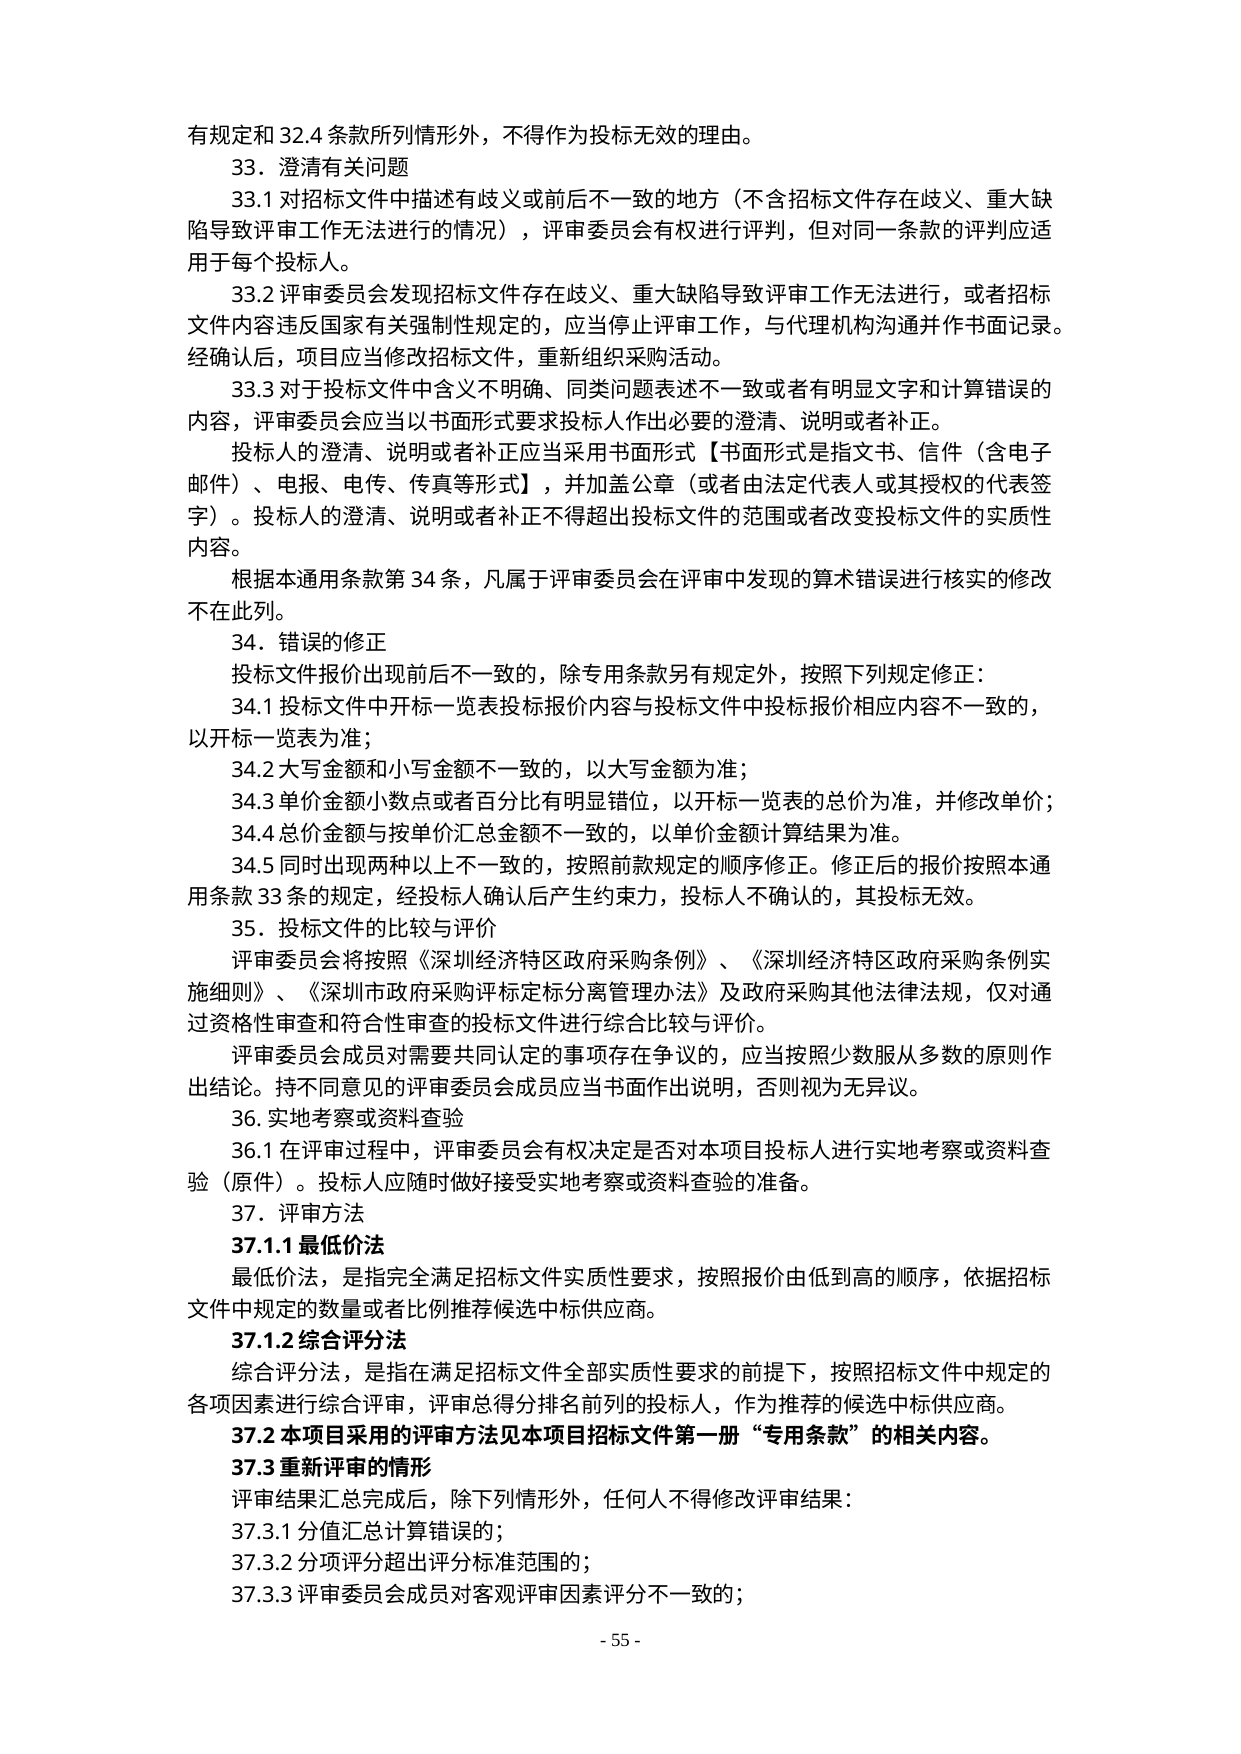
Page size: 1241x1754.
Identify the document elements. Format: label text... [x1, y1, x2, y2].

text 投标文件报价出现前后不一致的，除专用条款另有规定外，按照下列规定修正： [187, 657, 1053, 689]
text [187, 118, 1053, 150]
text 36. 实地考察或资料查验 [187, 1101, 1053, 1133]
text 34.3单价金额小数点或者百分比有明显错位，以开标一览表的总价为准，并修改单价； [187, 784, 1053, 816]
text 34.1投标文件中开标一览表投标报价内容与投标文件中投标报价相应内容不一致的，以开标一览表为准； [187, 689, 1053, 752]
text 36.1在评审过程中，评审委员会有权决定是否对本项目投标人进行实地考察或资料查验（原件）。投标人应随时做好接受实地考察或资料查验的准备。 [187, 1133, 1053, 1196]
text 34．错误的修正 [187, 625, 1053, 657]
text 35．投标文件的比较与评价 [187, 911, 1053, 943]
text 最低价法，是指完全满足招标文件实质性要求，按照报价由低到高的顺序，依据招标文件中规定的数量或者比例推荐候选中标供应商。 [187, 1260, 1053, 1323]
text 评审委员会成员对需要共同认定的事项存在争议的，应当按照少数服从多数的原则作出结论。持不同意见的评审委员会成员应当书面作出说明，否则视为无异议。 [187, 1038, 1053, 1101]
text 评审结果汇总完成后，除下列情形外，任何人不得修改评审结果： [187, 1482, 1053, 1514]
text 37.1.1最低价法 [187, 1228, 1053, 1260]
text 37.3重新评审的情形 [187, 1450, 1053, 1482]
text 33.2评审委员会发现招标文件存在歧义、重大缺陷导致评审工作无法进行，或者招标文件内容违反国家有关强制性规定的，应当停止评审工作，与代理机构沟通并作书面记录。经确认后，项目应当修改招标文件，重新组织采购活动。 [187, 277, 1053, 372]
text 37.1.2综合评分法 [187, 1323, 1053, 1355]
text 评审委员会将按照《深圳经济特区政府采购条例》、《深圳经济特区政府采购条例实施细则》、《深圳市政府采购评标定标分离管理办法》及政府采购其他法律法规，仅对通过资格性审查和符合性审查的投标文件进行综合比较与评价。 [187, 943, 1053, 1038]
text 根据本通用条款第34条，凡属于评审委员会在评审中发现的算术错误进行核实的修改不在此列。 [187, 562, 1053, 625]
text 投标人的澄清、说明或者补正应当采用书面形式【书面形式是指文书、信件（含电子邮件）、电报、电传、传真等形式】，并加盖公章（或者由法定代表人或其授权的代表签字）。投标人的澄清、说明或者补正不得超出投标文件的范围或者改变投标文件的实质性内容。 [187, 435, 1053, 562]
text 37.3.1分值汇总计算错误的； [187, 1514, 1053, 1545]
text 33．澄清有关问题 [187, 150, 1053, 182]
text 37.2 本项目采用的评审方法见本项目招标文件第一册“专用条款”的相关内容。 [187, 1418, 1053, 1450]
text 34.4总价金额与按单价汇总金额不一致的，以单价金额计算结果为准。 [187, 816, 1053, 848]
text 综合评分法，是指在满足招标文件全部实质性要求的前提下，按照招标文件中规定的各项因素进行综合评审，评审总得分排名前列的投标人，作为推荐的候选中标供应商。 [187, 1355, 1053, 1418]
text 33.3对于投标文件中含义不明确、同类问题表述不一致或者有明显文字和计算错误的内容，评审委员会应当以书面形式要求投标人作出必要的澄清、说明或者补正。 [187, 372, 1053, 435]
text 34.5同时出现两种以上不一致的，按照前款规定的顺序修正。修正后的报价按照本通用条款33条的规定，经投标人确认后产生约束力，投标人不确认的，其投标无效。 [187, 848, 1053, 911]
text 34.2大写金额和小写金额不一致的，以大写金额为准； [187, 752, 1053, 784]
text 37.3.3评审委员会成员对客观评审因素评分不一致的； [187, 1577, 1053, 1609]
text 37.3.2分项评分超出评分标准范围的； [187, 1545, 1053, 1577]
text 37．评审方法 [187, 1196, 1053, 1228]
text 33.1对招标文件中描述有歧义或前后不一致的地方（不含招标文件存在歧义、重大缺陷导致评审工作无法进行的情况），评审委员会有权进行评判，但对同一条款的评判应适用于每个投标人。 [187, 182, 1053, 277]
